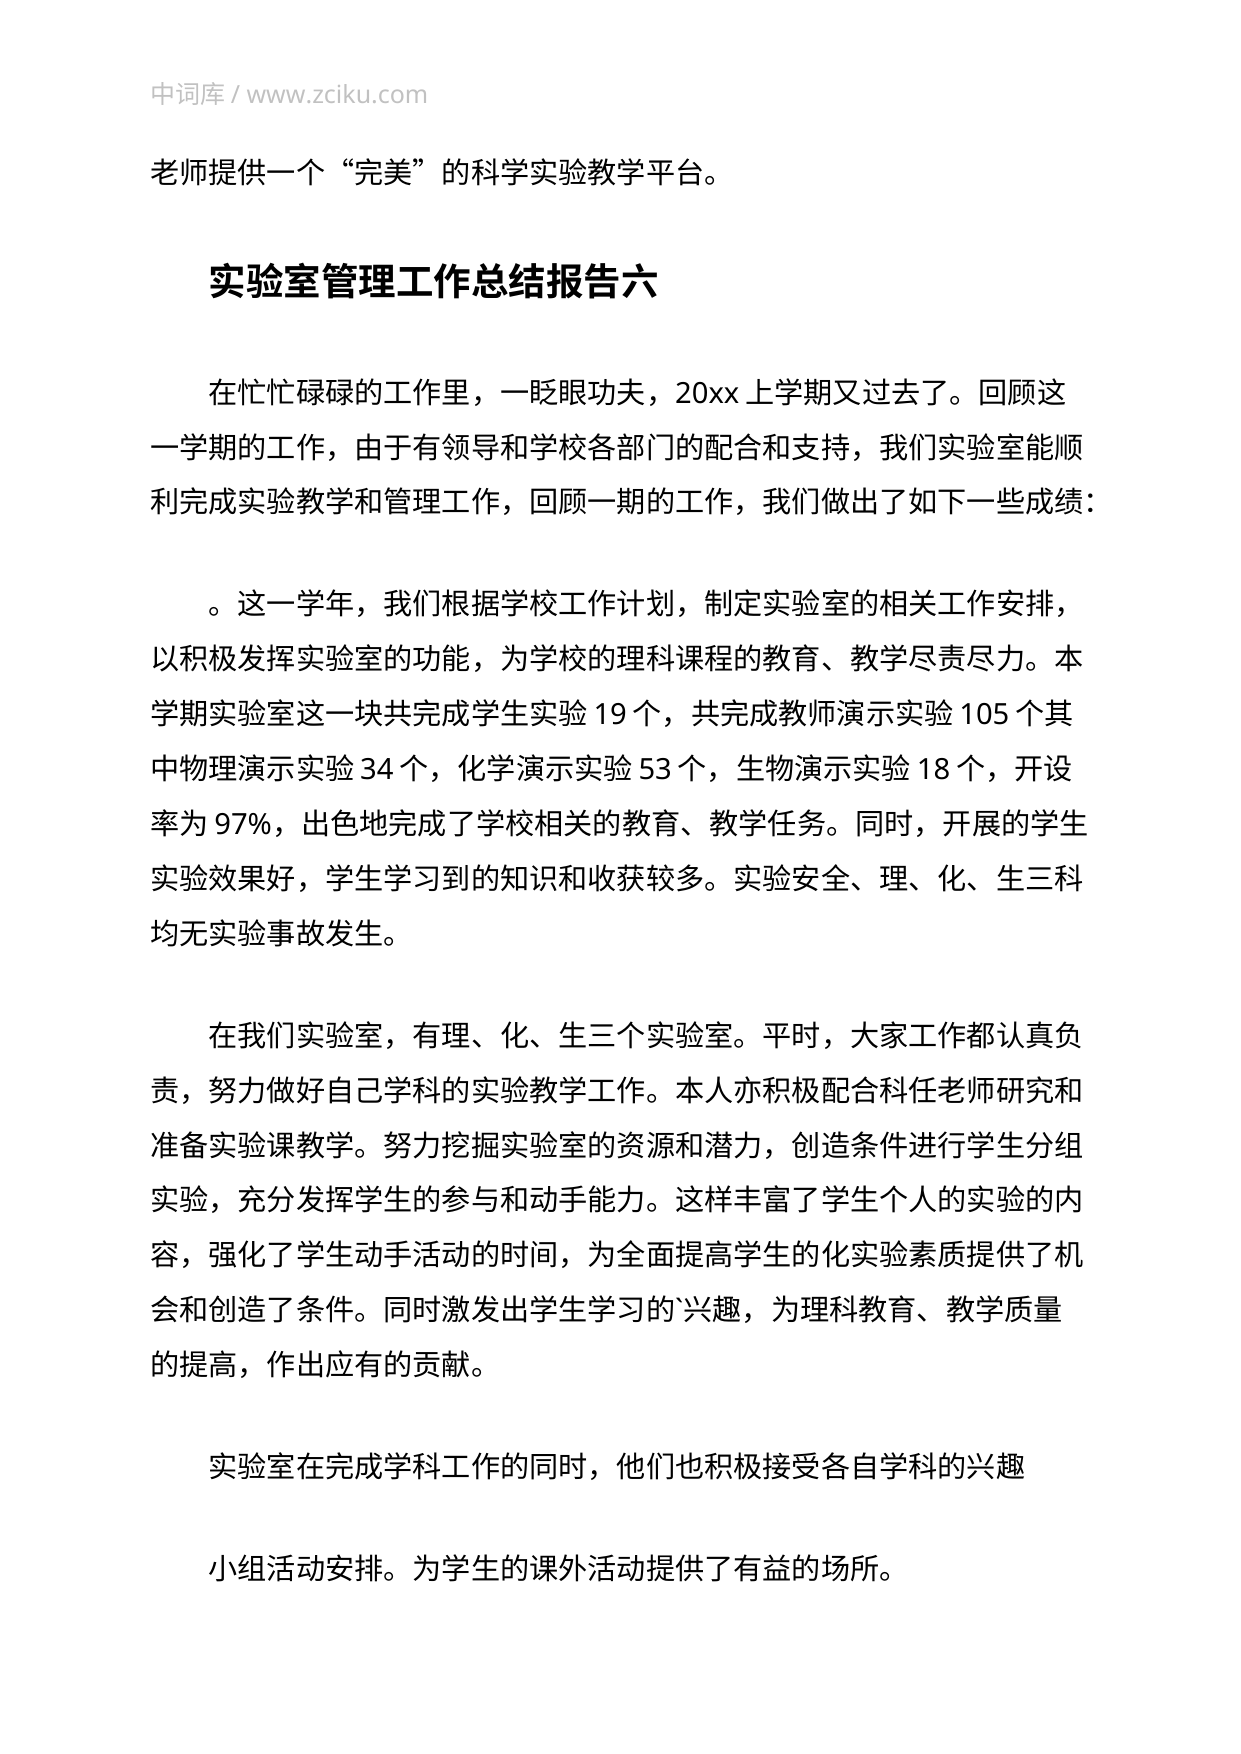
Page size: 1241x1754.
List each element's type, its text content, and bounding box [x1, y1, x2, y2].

text 小组活动安排。为学生的课外活动提供了有益的场所。 [150, 1545, 1090, 1588]
text 在我们实验室，有理、化、生三个实验室。平时，大家工作都认真负责，努力做好自己学科的实验教学工作。本人亦积极配合科任老师研究和准备实验课教学。努力挖掘实验室的资源和潜力，创造条件进行学生分组实验，充分发挥学生的参与和动手能力。这样丰富了学生个人的实验的内容，强化了学生动手活动的时间，为全面提高学生的化实验素质提供了机会和创造了条件。同时激发出学生学习的`兴趣，为理科教育、教学质量的提高，作出应有的贡献。 [150, 1012, 1090, 1384]
text 在忙忙碌碌的工作里，一眨眼功夫，20xx上学期又过去了。回顾这一学期的工作，由于有领导和学校各部门的配合和支持，我们实验室能顺利完成实验教学和管理工作，回顾一期的工作，我们做出了如下一些成绩： [150, 369, 1090, 521]
text 实验室管理工作总结报告六 [150, 252, 1090, 306]
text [150, 150, 1090, 192]
text 实验室在完成学科工作的同时，他们也积极接受各自学科的兴趣 [150, 1443, 1090, 1486]
text 。这一学年，我们根据学校工作计划，制定实验室的相关工作安排，以积极发挥实验室的功能，为学校的理科课程的教育、教学尽责尽力。本学期实验室这一块共完成学生实验19个，共完成教师演示实验105个其中物理演示实验34个，化学演示实验53个，生物演示实验18个，开设率为97%，出色地完成了学校相关的教育、教学任务。同时，开展的学生实验效果好，学生学习到的知识和收获较多。实验安全、理、化、生三科均无实验事故发生。 [150, 581, 1090, 953]
